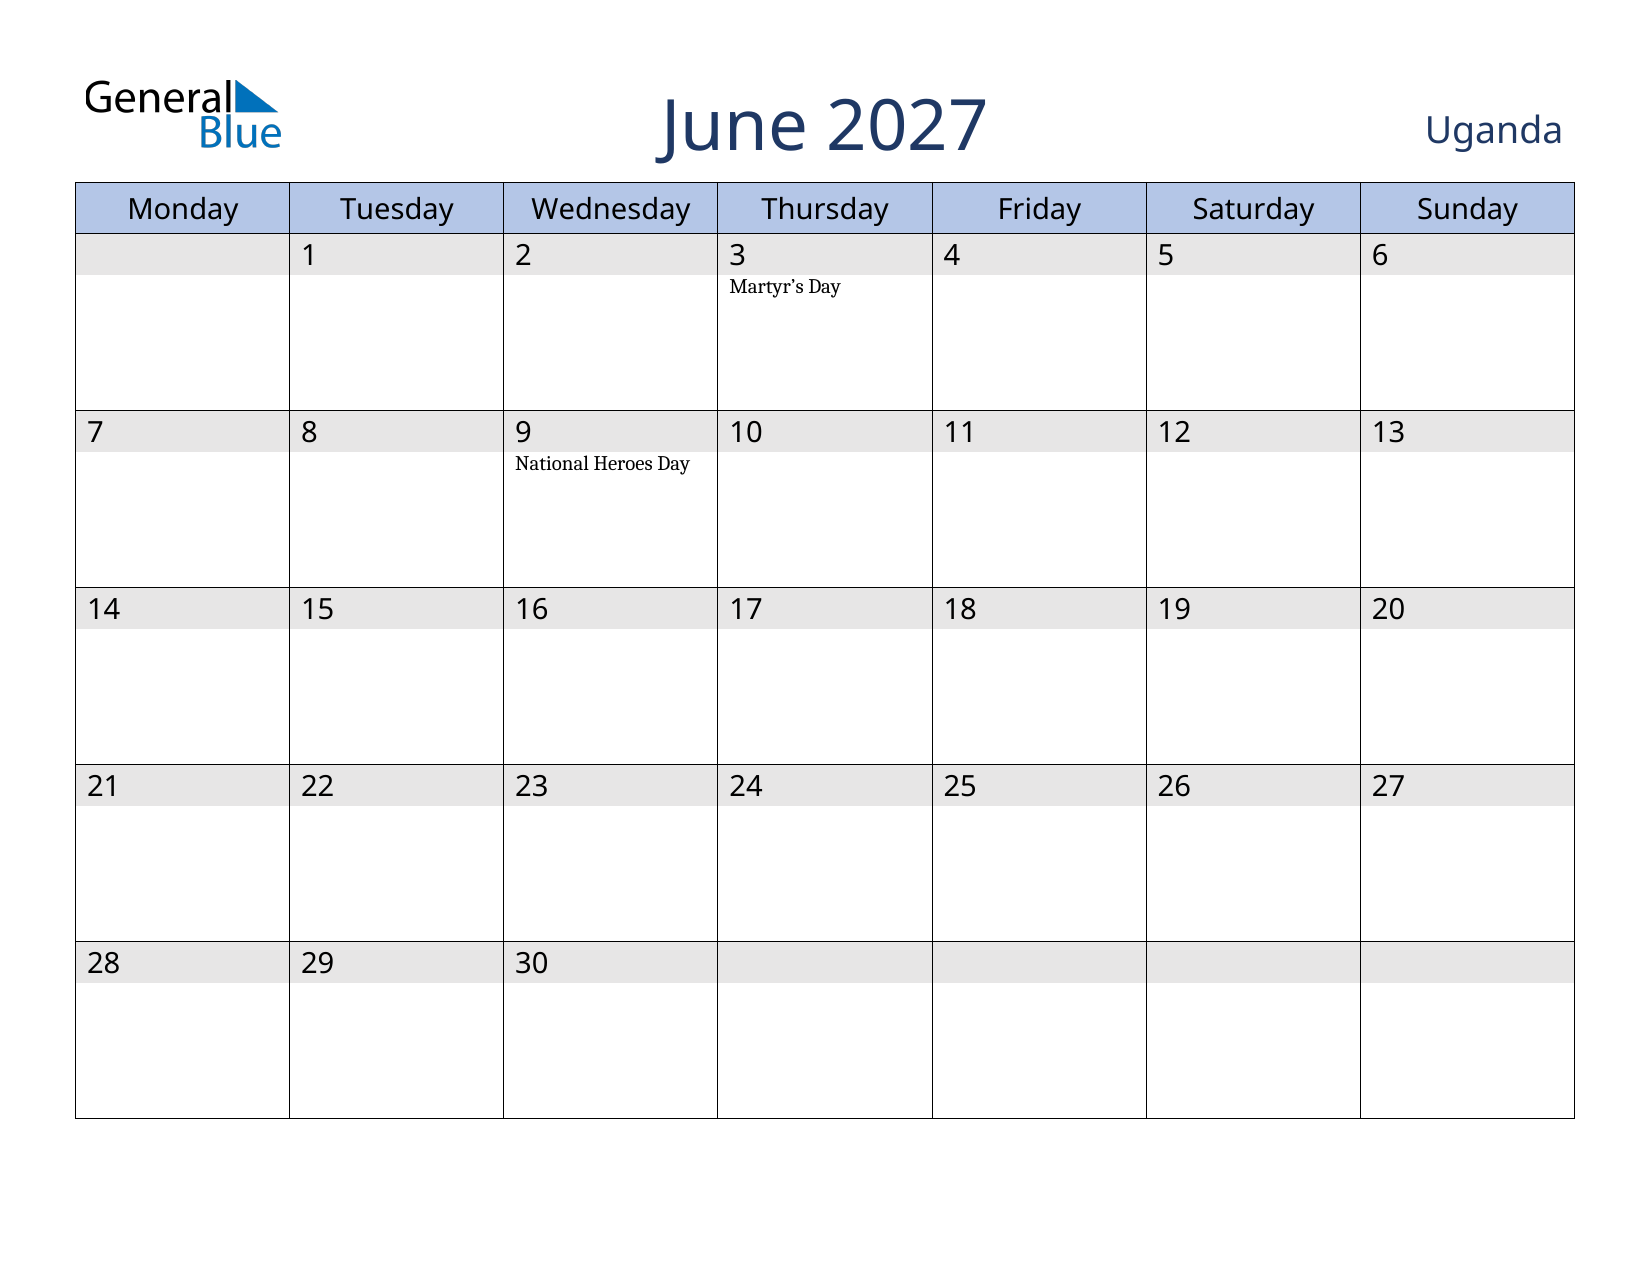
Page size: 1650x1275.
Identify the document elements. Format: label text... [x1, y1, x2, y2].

table_cell Thursday [718, 183, 932, 233]
table_cell [76, 275, 289, 410]
table_cell 20 [1361, 588, 1574, 629]
table_cell [290, 275, 503, 410]
table_cell [718, 452, 932, 587]
table_cell 15 [290, 588, 503, 629]
table_cell [1361, 983, 1574, 1118]
table_cell 5 [1147, 234, 1360, 275]
table_cell [76, 452, 289, 587]
table_header June 2027 [504, 75, 1146, 182]
table_cell [933, 452, 1146, 587]
table_cell [76, 806, 289, 941]
table_cell [1361, 275, 1574, 410]
table_cell Friday [933, 183, 1146, 233]
table_cell [933, 942, 1146, 983]
table_cell [1147, 806, 1360, 941]
table_cell [1361, 942, 1574, 983]
table_cell 11 [933, 411, 1146, 452]
table_cell 24 [718, 765, 932, 806]
table_cell 28 [76, 942, 289, 983]
table_cell [1147, 275, 1360, 410]
table_cell Wednesday [504, 183, 717, 233]
table_cell [1361, 806, 1574, 941]
table_cell [290, 452, 503, 587]
table_cell [504, 629, 717, 764]
table_cell [718, 806, 932, 941]
table_cell [504, 275, 717, 410]
table_cell Saturday [1147, 183, 1360, 233]
table_cell [504, 806, 717, 941]
table_cell 25 [933, 765, 1146, 806]
table_cell 7 [76, 411, 289, 452]
table_cell [933, 806, 1146, 941]
picture [86, 80, 281, 148]
table_cell 8 [290, 411, 503, 452]
table_cell [933, 983, 1146, 1118]
table_cell National Heroes Day [504, 452, 717, 587]
table_cell 2 [504, 234, 717, 275]
table_cell [76, 629, 289, 764]
table_cell 4 [933, 234, 1146, 275]
table_cell [1147, 942, 1360, 983]
table_cell 3 [718, 234, 932, 275]
table_cell 12 [1147, 411, 1360, 452]
table_cell [1147, 452, 1360, 587]
table_cell 17 [718, 588, 932, 629]
table_cell 6 [1361, 234, 1574, 275]
table_cell 18 [933, 588, 1146, 629]
table_cell 9 [504, 411, 717, 452]
table_cell [718, 629, 932, 764]
table_cell [76, 234, 289, 275]
table_cell 27 [1361, 765, 1574, 806]
table_cell [1361, 629, 1574, 764]
table_cell 29 [290, 942, 503, 983]
table_cell 19 [1147, 588, 1360, 629]
table_cell 10 [718, 411, 932, 452]
table_cell Martyr’s Day [718, 275, 932, 410]
table_cell [76, 983, 289, 1118]
table_cell [290, 983, 503, 1118]
table_cell 23 [504, 765, 717, 806]
table_cell Sunday [1361, 183, 1574, 233]
table_cell 16 [504, 588, 717, 629]
table_cell 26 [1147, 765, 1360, 806]
table_cell [1147, 983, 1360, 1118]
table_cell 14 [76, 588, 289, 629]
table_cell 22 [290, 765, 503, 806]
table_cell 30 [504, 942, 717, 983]
table_cell [504, 983, 717, 1118]
table_cell [1147, 629, 1360, 764]
table_header Uganda [1146, 75, 1574, 182]
table_cell [290, 629, 503, 764]
table_cell [718, 983, 932, 1118]
table_cell 13 [1361, 411, 1574, 452]
table_cell 21 [76, 765, 289, 806]
table_cell [1361, 452, 1574, 587]
table_cell [933, 629, 1146, 764]
table_cell 1 [290, 234, 503, 275]
table_cell [933, 275, 1146, 410]
table_cell [290, 806, 503, 941]
table_cell [718, 942, 932, 983]
table_cell Tuesday [290, 183, 503, 233]
table_header [76, 75, 503, 182]
table_cell Monday [76, 183, 289, 233]
